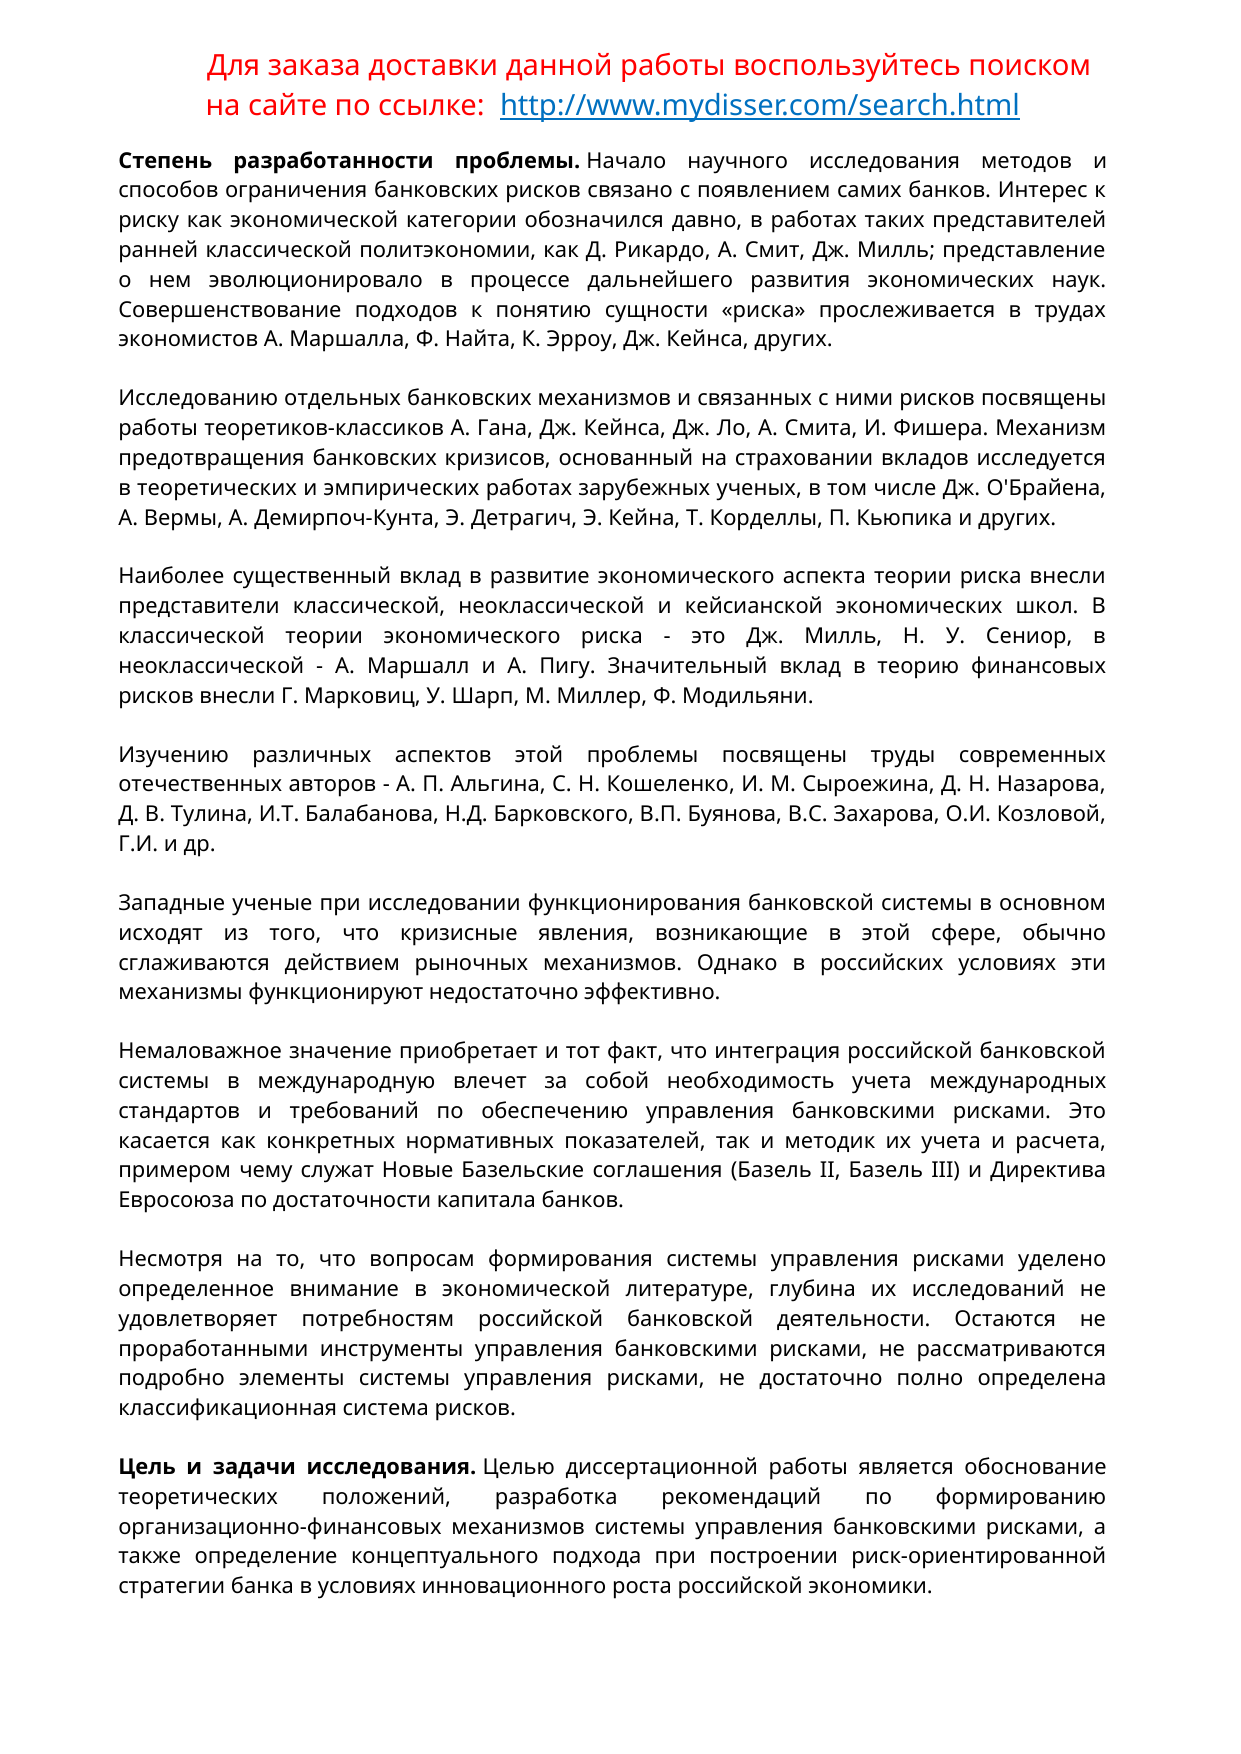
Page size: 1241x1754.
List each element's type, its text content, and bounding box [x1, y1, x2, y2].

text Немаловажное значение приобретает и тот факт, что интеграция российской банковской системы в международную влечет за собой необходимость учета международных стандартов и требований по обеспечению управления банковскими рисками. Это касается как конкретных нормативных показателей, так и методик их учета и расчета, примером чему служат Новые Базельские соглашения (Базель II, Базель III) и Директива Евросоюза по достаточности капитала банков. [118, 1035, 1107, 1214]
text Несмотря на то, что вопросам формирования системы управления рисками уделено определенное внимание в экономической литературе, глубина их исследований не удовлетворяет потребностям российской банковской деятельности. Остаются не проработанными инструменты управления банковскими рисками, не рассматриваются подробно элементы системы управления рисками, не достаточно полно определена классификационная система рисков. [118, 1243, 1107, 1422]
text Наиболее существенный вклад в развитие экономического аспекта теории риска внесли представители классической, неоклассической и кейсианской экономических школ. В классической теории экономического риска - это Дж. Милль, Н. У. Сениор, в неоклассической - А. Маршалл и А. Пигу. Значительный вклад в теорию финансовых рисков внесли Г. Марковиц, У. Шарп, М. Миллер, Ф. Модильяни. [118, 560, 1107, 709]
text Степень разработанности проблемы. Начало научного исследования методов и способов ограничения банковских рисков связано с появлением самих банков. Интерес к риску как экономической категории обозначился давно, в работах таких представителей ранней классической политэкономии, как Д. Рикардо, А. Смит, Дж. Милль; представление о нем эволюционировало в процессе дальнейшего развития экономических наук. Совершенствование подходов к понятию сущности «риска» прослеживается в трудах экономистов А. Маршалла, Ф. Найта, К. Эрроу, Дж. Кейнса, других. [118, 144, 1107, 353]
text Западные ученые при исследовании функционирования банковской системы в основном исходят из того, что кризисные явления, возникающие в этой сфере, обычно сглаживаются действием рыночных механизмов. Однако в российских условиях эти механизмы функционируют недостаточно эффективно. [118, 887, 1107, 1006]
text Исследованию отдельных банковских механизмов и связанных с ними рисков посвящены работы теоретиков-классиков А. Гана, Дж. Кейнса, Дж. Ло, А. Смита, И. Фишера. Механизм предотвращения банковских кризисов, основанный на страховании вкладов исследуется в теоретических и эмпирических работах зарубежных ученых, в том числе Дж. О'Брайена, А. Вермы, А. Демирпоч-Кунта, Э. Детрагич, Э. Кейна, Т. Корделлы, П. Кьюпика и других. [118, 382, 1107, 531]
text Цель и задачи исследования. Целью диссертационной работы является обоснование теоретических положений, разработка рекомендаций по формированию организационно-финансовых механизмов системы управления банковскими рисками, а также определение концептуального подхода при построении риск-ориентированной стратегии банка в условиях инновационного роста российской экономики. [118, 1451, 1107, 1600]
text Изучению различных аспектов этой проблемы посвящены труды современных отечественных авторов - А. П. Альгина, С. Н. Кошеленко, И. М. Сыроежина, Д. Н. Назарова, Д. В. Тулина, И.Т. Балабанова, Н.Д. Барковского, В.П. Буянова, B.C. Захарова, О.И. Козловой, Г.И. и др. [118, 738, 1107, 858]
